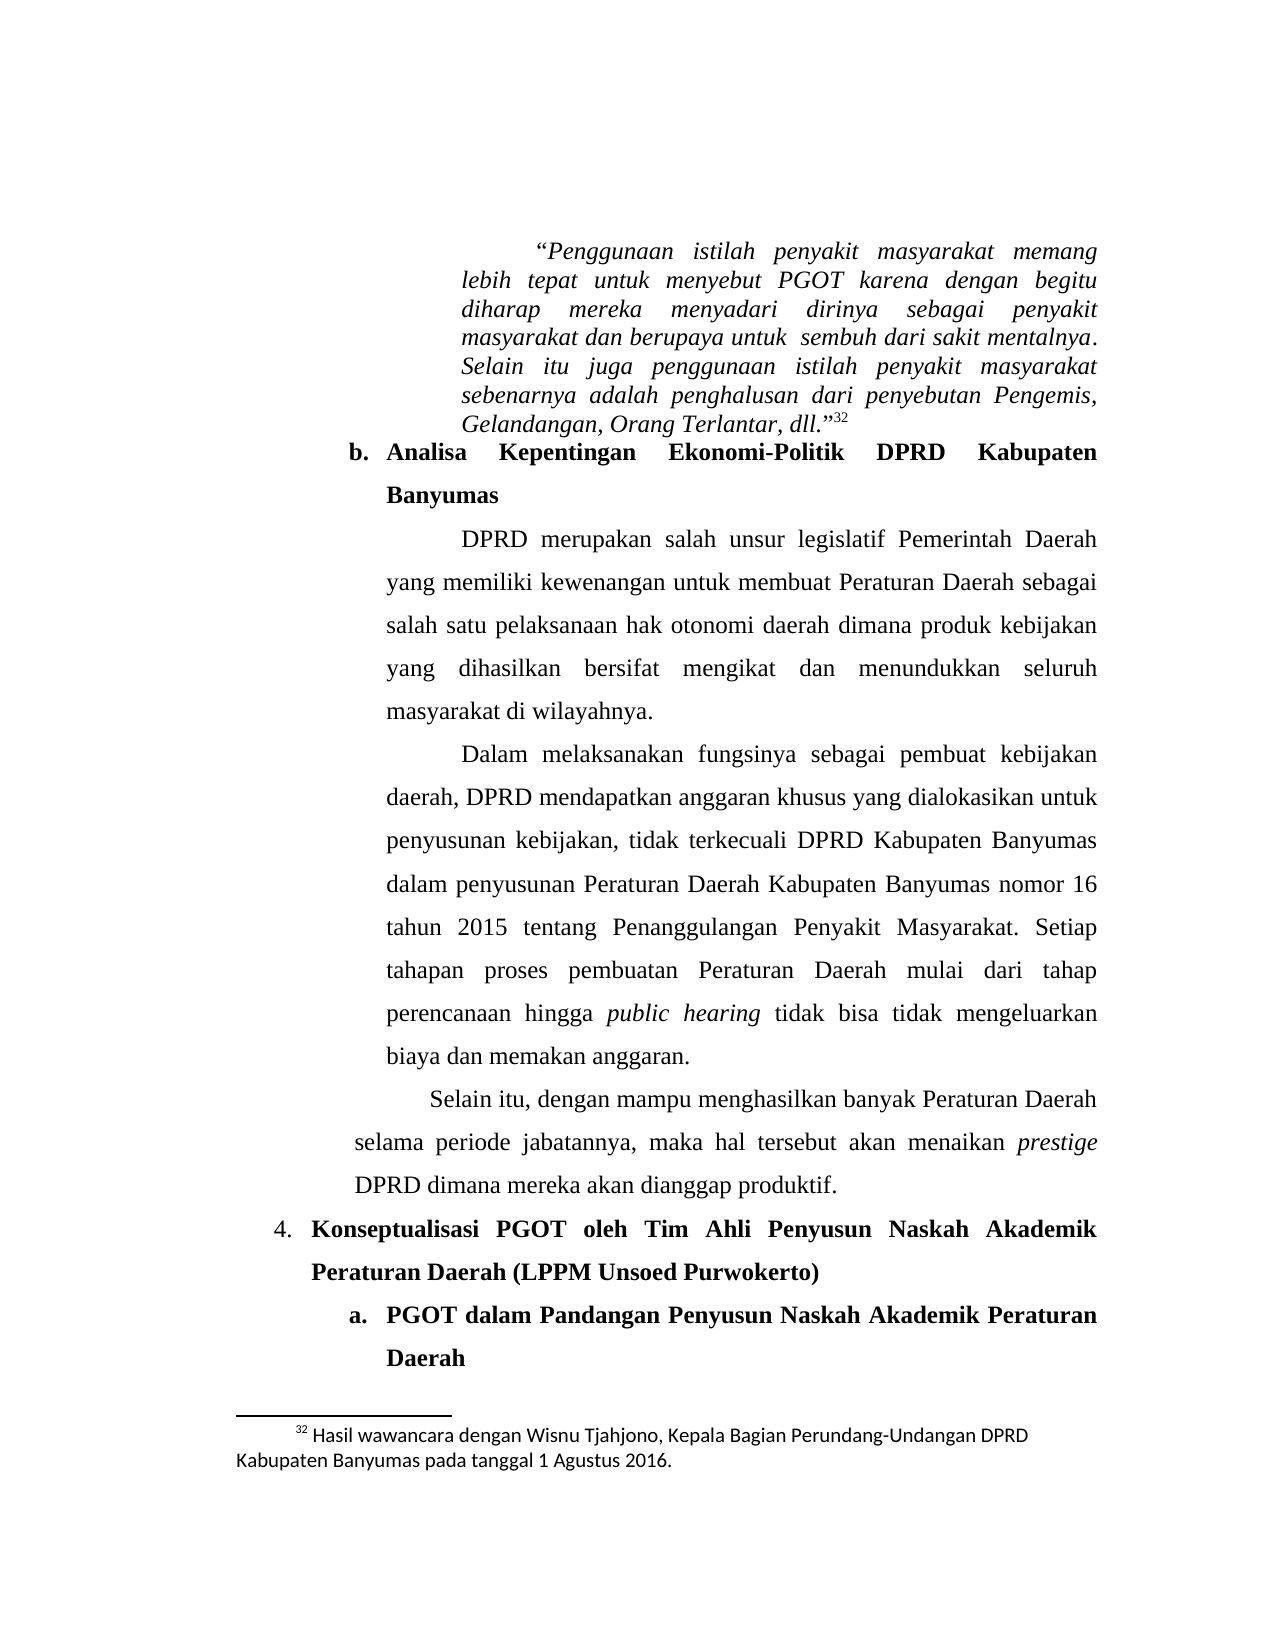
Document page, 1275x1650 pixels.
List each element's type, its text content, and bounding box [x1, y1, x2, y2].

list Analisa Kepentingan Ekonomi-Politik DPRD Kabupaten Banyumas [349, 437, 1098, 509]
text Dalam melaksanakan fungsinya sebagai pembuat kebijakan daerah, DPRD mendapatkan anggaran khusus yang dialokasikan untuk penyusunan kebijakan, tidak terkecuali DPRD Kabupaten Banyumas dalam penyusunan Peraturan Daerah Kabupaten Banyumas nomor 16 tahun 2015 tentang Penanggulangan Penyakit Masyarakat. Setiap tahapan proses pembuatan Peraturan Daerah mulai dari tahap perencanaan hingga public hearing tidak bisa tidak mengeluarkan biaya dan memakan anggaran. [386, 739, 1098, 1070]
text DPRD merupakan salah unsur legislatif Pemerintah Daerah yang memiliki kewenangan untuk membuat Peraturan Daerah sebagai salah satu pelaksanaan hak otonomi daerah dimana produk kebijakan yang dihasilkan bersifat mengikat dan menundukkan seluruh masyarakat di wilayahnya. [386, 524, 1098, 725]
text Selain itu, dengan mampu menghasilkan banyak Peraturan Daerah selama periode jabatannya, maka hal tersebut akan menaikan prestige DPRD dimana mereka akan dianggap produktif. [354, 1084, 1098, 1199]
text “Penggunaan istilah penyakit masyarakat memang lebih tepat untuk menyebut PGOT karena dengan begitu diharap mereka menyadari dirinya sebagai penyakit masyarakat dan berupaya untuk sembuh dari sakit mentalnya. Selain itu juga penggunaan istilah penyakit masyarakat sebenarnya adalah penghalusan dari penyebutan Pengemis, Gelandangan, Orang Terlantar, dll.” [461, 236, 1098, 437]
list PGOT dalam Pandangan Penyusun Naskah Akademik Peraturan Daerah [349, 1300, 1098, 1372]
list Konseptualisasi PGOT oleh Tim Ahli Penyusun Naskah Akademik Peraturan Daerah (LPPM Unsoed Purwokerto) [274, 1214, 1098, 1286]
